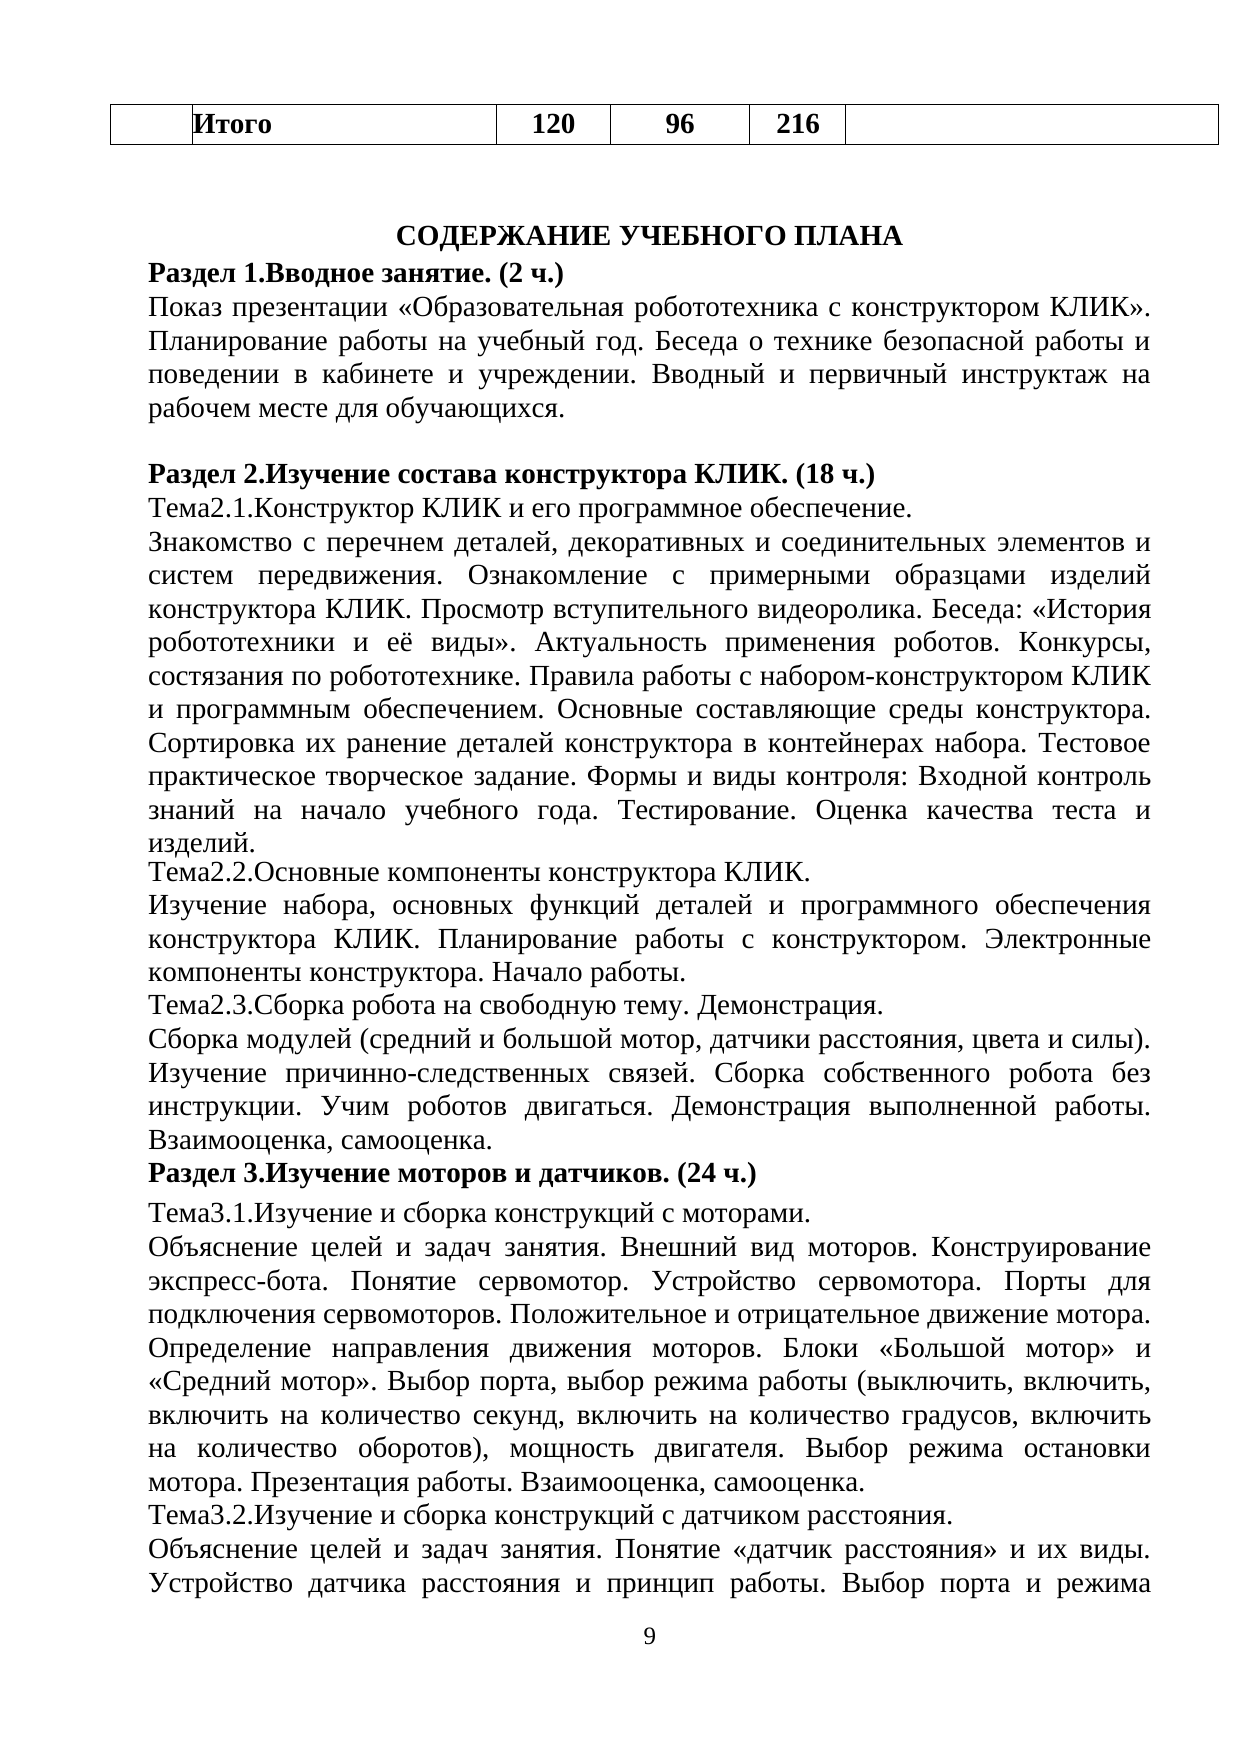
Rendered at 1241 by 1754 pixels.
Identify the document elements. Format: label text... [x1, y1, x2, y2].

text Раздел 1.Вводное занятие. (2 ч.) [148, 256, 1152, 289]
text Тема3.1.Изучение и сборка конструкций с моторами. [148, 1196, 1152, 1229]
text Тема2.1.Конструктор КЛИК и его программное обеспечение. [148, 491, 1152, 524]
text Тема2.2.Основные компоненты конструктора КЛИК. [148, 859, 1152, 887]
table_cell [111, 105, 192, 144]
text Раздел 2.Изучение состава конструктора КЛИК. (18 ч.) [148, 457, 1152, 491]
subtitle СОДЕРЖАНИЕ УЧЕБНОГО ПЛАНА [233, 218, 1066, 251]
text Изучение набора, основных функций деталей и программного обеспечения конструктора КЛИК. Планирование работы с конструктором. Электронные компоненты конструктора. Начало работы. [148, 887, 1152, 988]
table_cell 216 [750, 105, 845, 144]
table_cell Итого [193, 105, 496, 144]
text Знакомство с перечнем деталей, декоративных и соединительных элементов и систем передвижения. Ознакомление с примерными образцами изделий конструктора КЛИК. Просмотр вступительного видеоролика. Беседа: «История робототехники и её виды». Актуальность применения роботов. Конкурсы, состязания по робототехнике. Правила работы с набором-конструктором КЛИК и программным обеспечением. Основные составляющие среды конструктора. Сортировка их ранение деталей конструктора в контейнерах набора. Тестовое практическое творческое задание. Формы и виды контроля: Входной контроль знаний на начало учебного года. Тестирование. Оценка качества теста и изделий. [148, 524, 1152, 859]
table_cell 120 [497, 105, 610, 144]
text Объяснение целей и задач занятия. Внешний вид моторов. Конструирование экспресс-бота. Понятие сервомотор. Устройство сервомотора. Порты для подключения сервомоторов. Положительное и отрицательное движение мотора. Определение направления движения моторов. Блоки «Большой мотор» и «Средний мотор». Выбор порта, выбор режима работы (выключить, включить, включить на количество секунд, включить на количество градусов, включить на количество оборотов), мощность двигателя. Выбор режима остановки мотора. Презентация работы. Взаимооценка, самооценка. [148, 1229, 1152, 1497]
text Показ презентации «Образовательная робототехника с конструктором КЛИК». Планирование работы на учебный год. Беседа о технике безопасной работы и поведении в кабинете и учреждении. Вводный и первичный инструктаж на рабочем месте для обучающихся. [148, 289, 1152, 423]
table_cell [846, 105, 1218, 144]
text Сборка модулей (средний и большой мотор, датчики расстояния, цвета и силы). Изучение причинно-следственных связей. Сборка собственного робота без инструкции. Учим роботов двигаться. Демонстрация выполненной работы. Взаимооценка, самооценка. [148, 1021, 1152, 1156]
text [148, 1531, 1152, 1598]
text Раздел 3.Изучение моторов и датчиков. (24 ч.) [148, 1156, 1152, 1189]
text Тема3.2.Изучение и сборка конструкций с датчиком расстояния. [148, 1498, 1152, 1531]
table_cell 96 [611, 105, 749, 144]
text Тема2.3.Сборка робота на свободную тему. Демонстрация. [148, 988, 1152, 1021]
